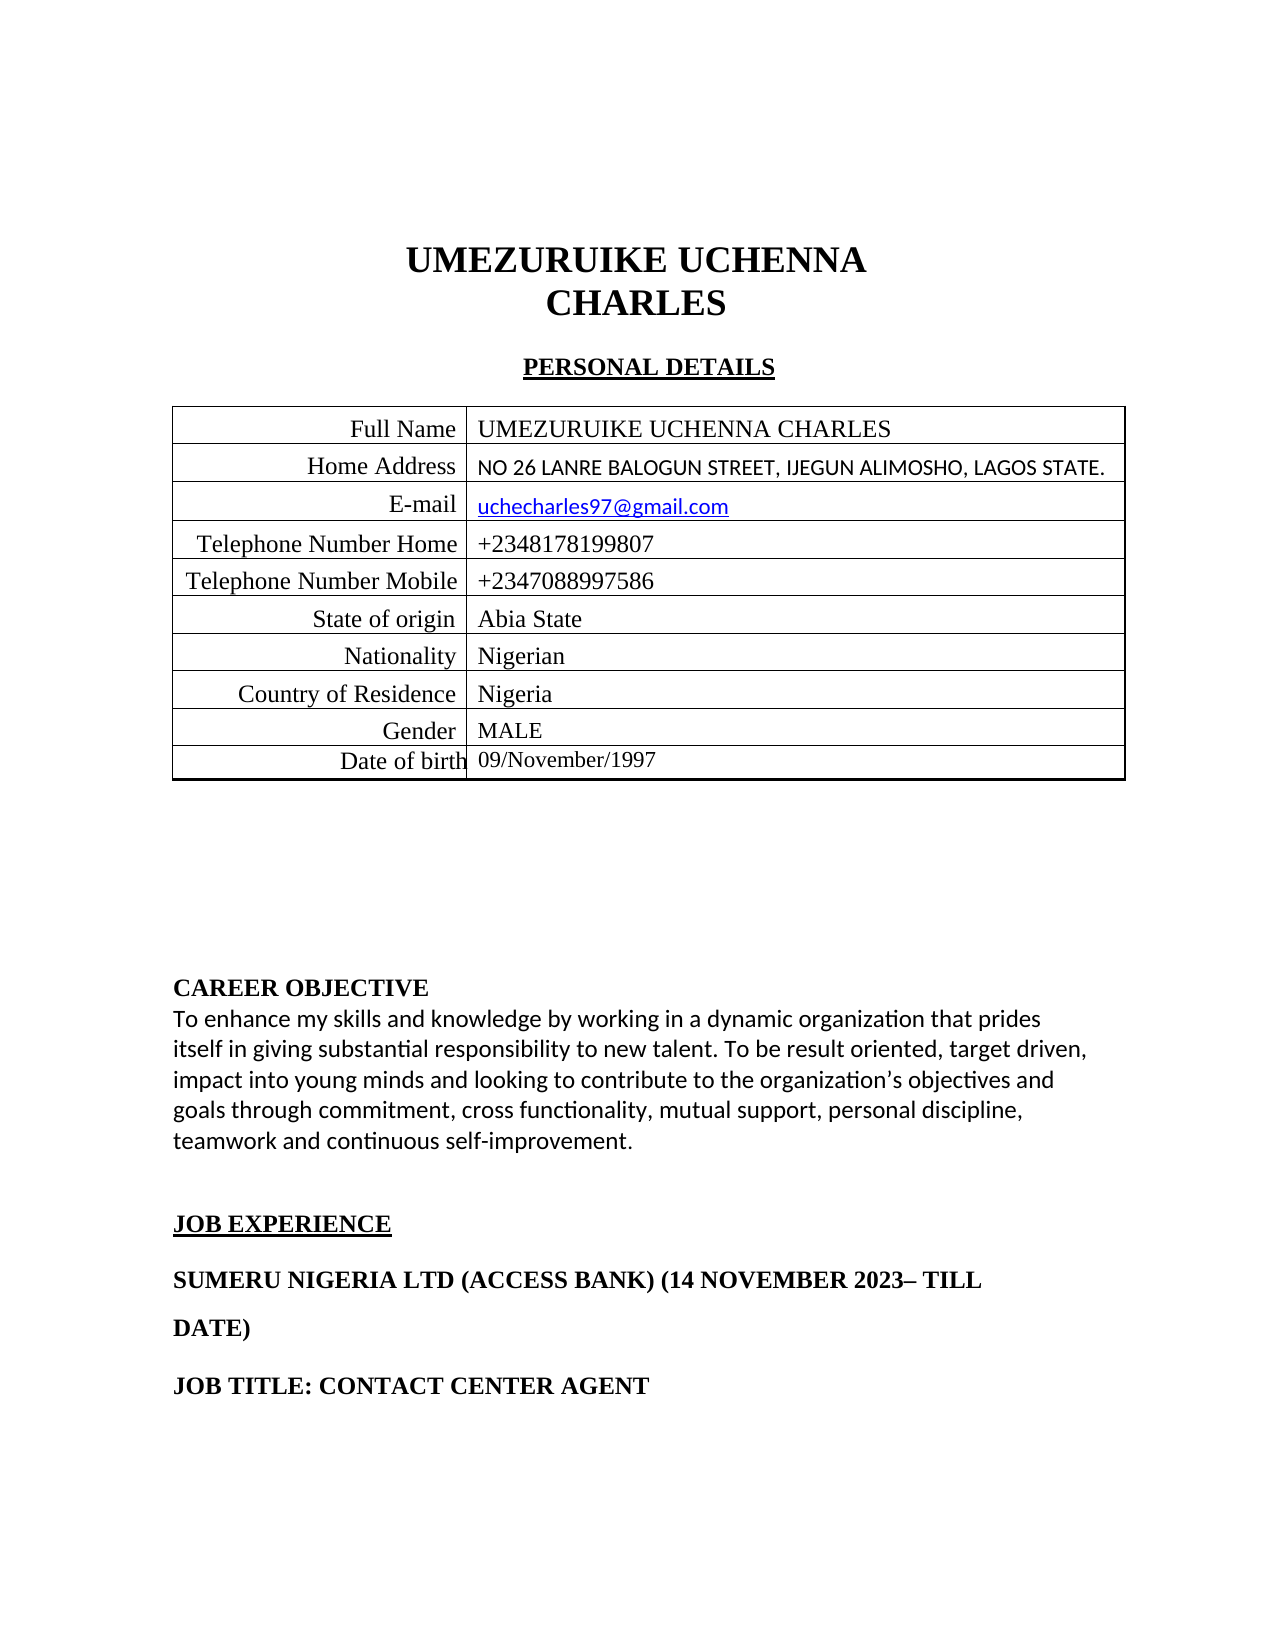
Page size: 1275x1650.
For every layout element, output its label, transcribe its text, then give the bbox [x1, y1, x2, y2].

table_cell +2347088997586 [467, 559, 1124, 595]
table_cell E-mail [173, 482, 466, 520]
table_cell Date of birth [173, 746, 466, 778]
text To enhance my skills and knowledge by working in a dynamic organization that prides itself in giving substantial responsibility to new talent. To be result oriented, target driven, impact into young minds and looking to contribute to the organization’s objectives and goals through commitment, cross functionality, mutual support, personal discipline, teamwork and continuous self-improvement. [173, 1003, 1093, 1155]
table_cell MALE [467, 709, 1124, 745]
text CAREER OBJECTIVE [173, 973, 1125, 1002]
table_header UMEZURUIKE UCHENNA CHARLES [467, 407, 1124, 443]
table_cell Home Address [173, 444, 466, 481]
table_cell Nigerian [467, 634, 1124, 670]
table_cell State of origin [173, 596, 466, 632]
text PERSONAL DETAILS [173, 352, 1125, 381]
text SUMERU NIGERIA LTD (ACCESS BANK) (14 NOVEMBER 2023– TILL DATE) [173, 1265, 1019, 1342]
table_cell Nationality [173, 634, 466, 670]
table_cell Abia State [467, 596, 1124, 632]
table_header Full Name [173, 407, 466, 443]
table_cell Telephone Number Mobile [173, 559, 466, 595]
table_cell Telephone Number Home [173, 521, 466, 557]
table_cell uchecharles97@gmail.com [467, 482, 1124, 520]
text JOB EXPERIENCE [173, 1209, 1125, 1238]
table_cell 09/November/1997 [467, 746, 1124, 778]
text JOB TITLE: CONTACT CENTER AGENT [173, 1371, 1019, 1399]
table_cell +2348178199807 [467, 521, 1124, 557]
table_cell Country of Residence [173, 671, 466, 708]
table_cell NO 26 LANRE BALOGUN STREET, IJEGUN ALIMOSHO, LAGOS STATE. [467, 444, 1124, 481]
text UMEZURUIKE UCHENNA CHARLES [333, 238, 939, 324]
table_cell Gender [173, 709, 466, 745]
table_cell Nigeria [467, 671, 1124, 708]
